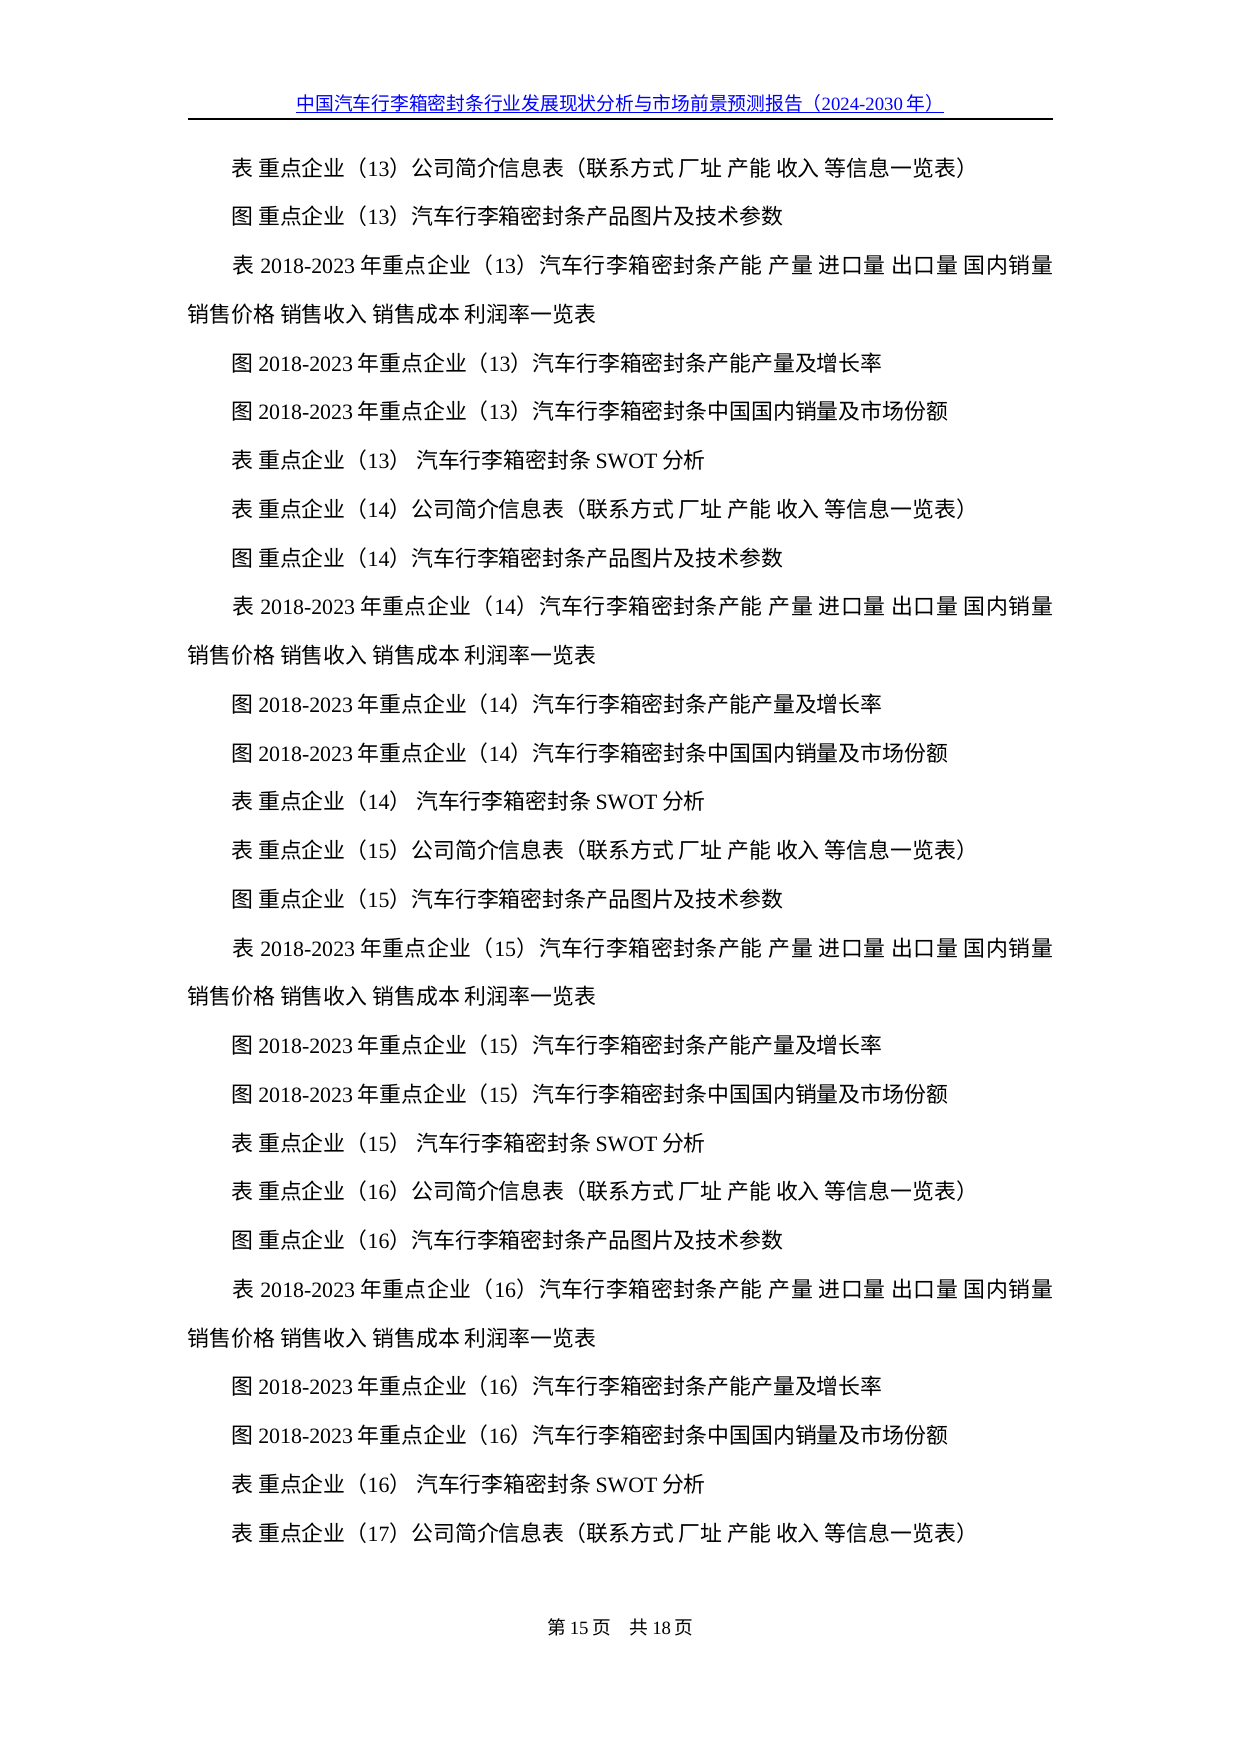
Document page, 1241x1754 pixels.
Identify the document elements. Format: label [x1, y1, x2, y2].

text [187, 150, 1053, 1548]
